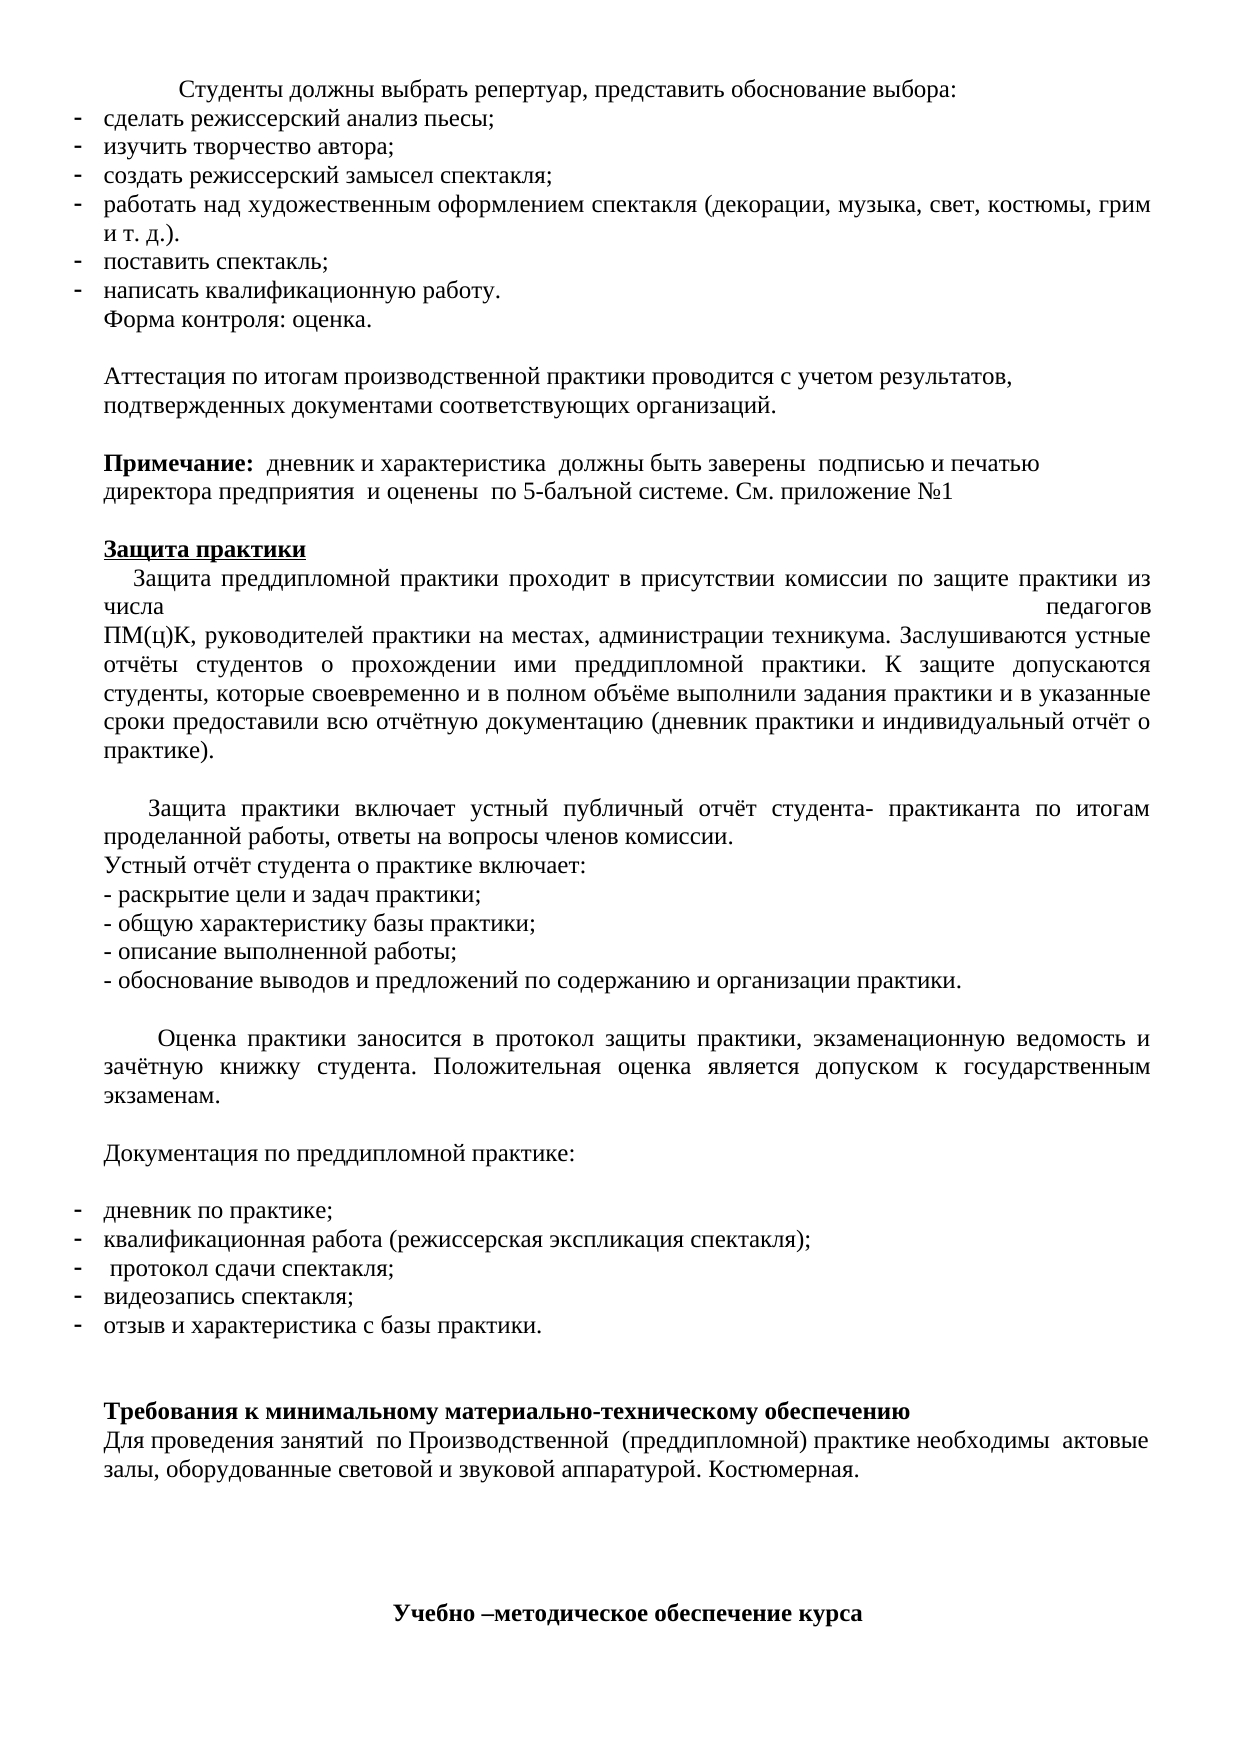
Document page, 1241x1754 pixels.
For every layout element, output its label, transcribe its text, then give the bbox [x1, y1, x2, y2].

text Документация по преддипломной практике: [103, 1138, 1152, 1166]
list протокол сдачи спектакля; [74, 1253, 1152, 1281]
list написать квалификационную работу. [74, 275, 1152, 304]
text Форма контроля: оценка. [103, 304, 1152, 333]
subtitle Требования к минимальному материально-техническому обеспечению [103, 1396, 1152, 1425]
list сделать режиссерский анализ пьесы; [74, 103, 1152, 131]
list квалификационная работа (режиссерская экспликация спектакля); [74, 1224, 1152, 1253]
text - общую характеристику базы практики; [103, 908, 1152, 936]
list создать режиссерский замысел спектакля; [74, 160, 1152, 189]
text - описание выполненной работы; [103, 936, 1152, 965]
text Примечание: дневник и характеристика должны быть заверены подписью и печатью директора предприятия и оценены по 5-балъной системе. См. приложение №1 [103, 448, 1152, 505]
text Аттестация по итогам производственной практики проводится с учетом результатов, подтвержденных документами соответствующих организаций. [103, 361, 1152, 419]
list видеозапись спектакля; [74, 1281, 1152, 1310]
text Студенты должны выбрать репертуар, представить обоснование выбора: [103, 74, 1152, 103]
text Устный отчёт студента о практике включает: [103, 850, 1152, 879]
text Защита практики включает устный публичный отчёт студента- практиканта по итогам проделанной работы, ответы на вопросы членов комиссии. [103, 793, 1152, 850]
text Для проведения занятий по Производственной (преддипломной) практике необходимы актовые залы, оборудованные световой и звуковой аппаратурой. Костюмерная. [103, 1425, 1152, 1483]
list работать над художественным оформлением спектакля (декорации, музыка, свет, костюмы, грим и т. д.). [74, 189, 1152, 246]
list поставить спектакль; [74, 246, 1152, 275]
text - раскрытие цели и задач практики; [103, 879, 1152, 908]
text - обоснование выводов и предложений по содержанию и организации практики. [103, 965, 1152, 994]
text Защита преддипломной практики проходит в присутствии комиссии по защите практики из числа педагогов ПМ(ц)К, руководителей практики на местах, администрации техникума. Заслушиваются устные отчёты студентов о прохождении ими преддипломной практики. К защите допускаются студенты, которые своевременно и в полном объёме выполнили задания практики и в указанные сроки предоставили всю отчётную документацию (дневник практики и индивидуальный отчёт о практике). [103, 563, 1152, 764]
list дневник по практике; [74, 1195, 1152, 1224]
text Защита практики [103, 534, 1152, 563]
list изучить творчество автора; [74, 131, 1152, 160]
text Оценка практики заносится в протокол защиты практики, экзаменационную ведомость и зачётную книжку студента. Положительная оценка является допуском к государственным экзаменам. [103, 1023, 1152, 1109]
text Учебно –методическое обеспечение курса [103, 1598, 1152, 1626]
list отзыв и характеристика с базы практики. [74, 1310, 1152, 1339]
